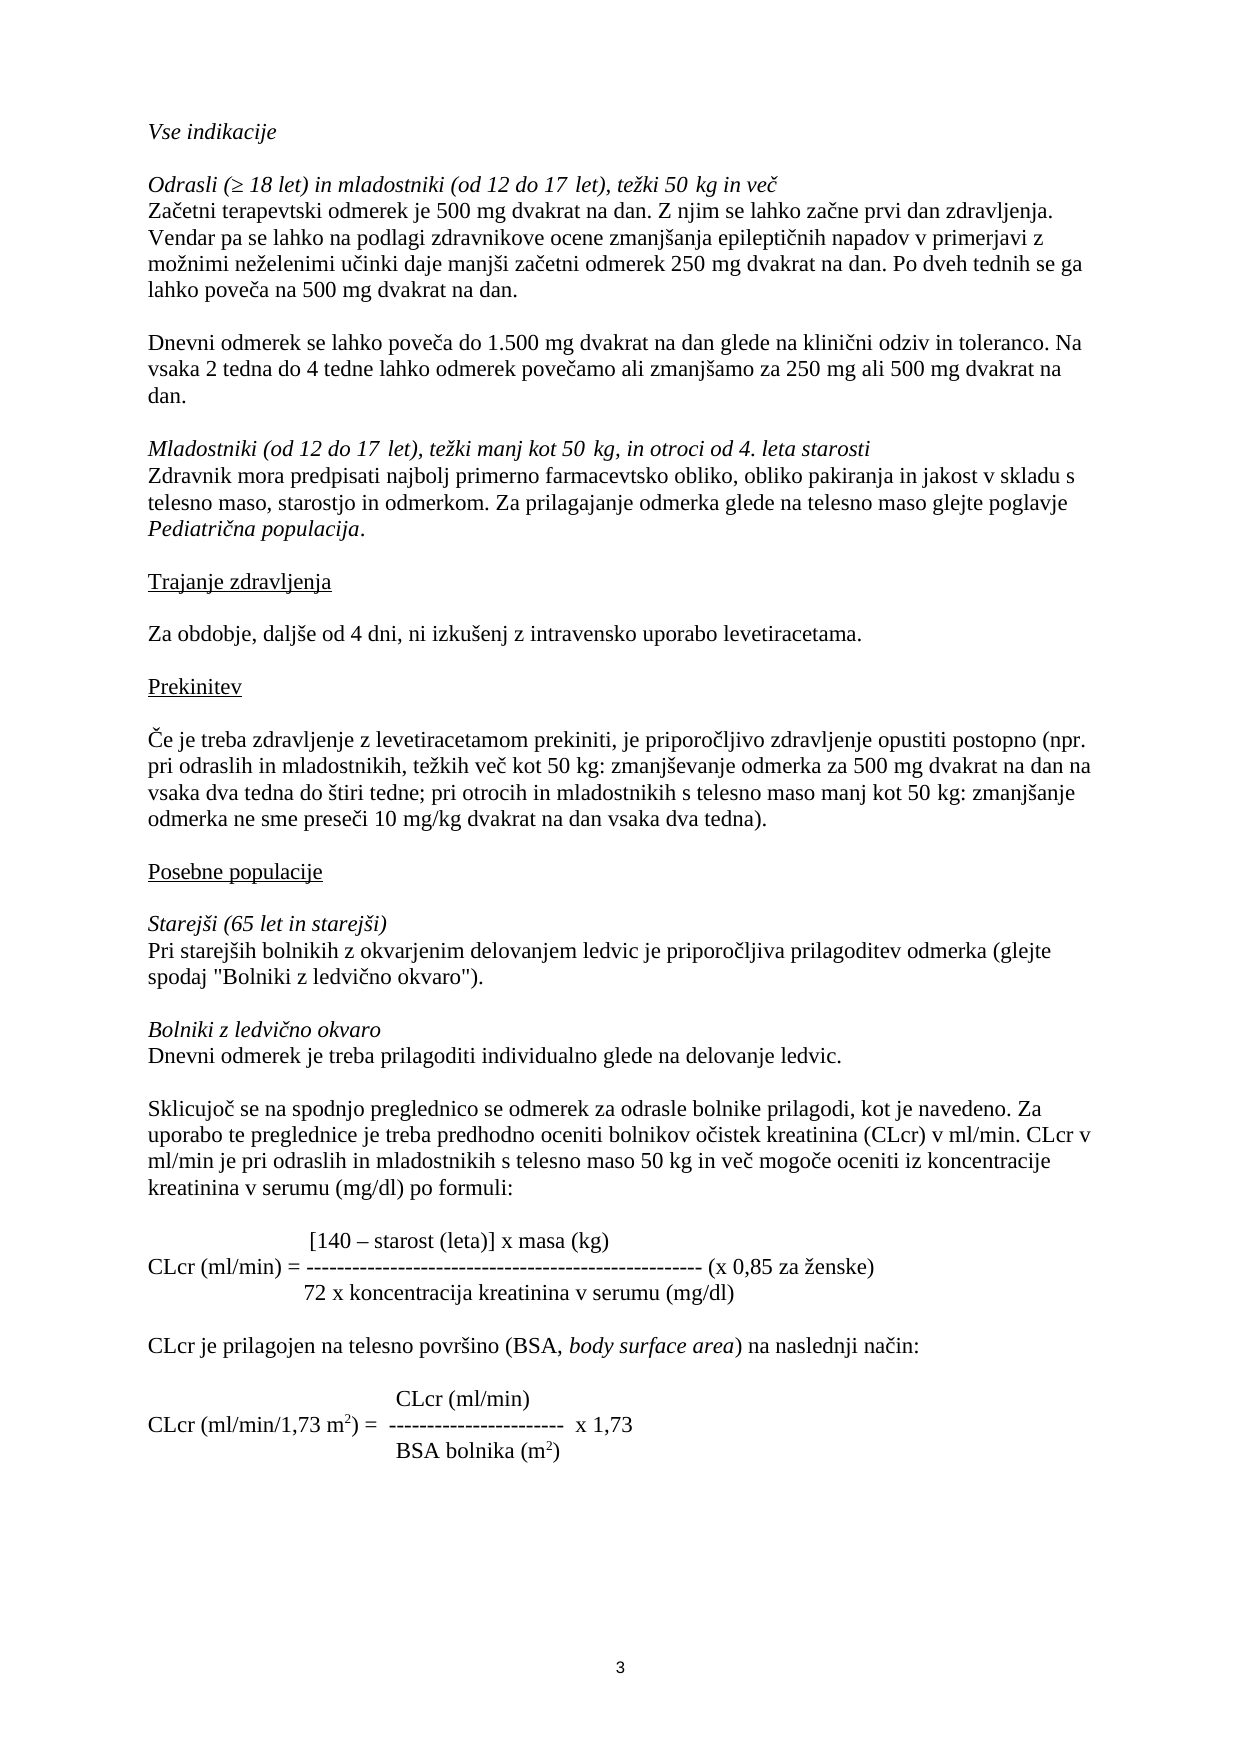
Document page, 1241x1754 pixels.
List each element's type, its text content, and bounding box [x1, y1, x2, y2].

text Starejši (65 let in starejši) [148, 910, 1093, 937]
text Dnevni odmerek se lahko poveča do 1.500 mg dvakrat na dan glede na klinični odziv in toleranco. Na vsaka 2 tedna do 4 tedne lahko odmerek povečamo ali zmanjšamo za 250 mg ali 500 mg dvakrat na dan. [148, 329, 1093, 408]
text CLcr (ml/min/1,73 m2) = ----------------------- x 1,73 [148, 1411, 1093, 1437]
text Odrasli (≥ 18 let) in mladostniki (od 12 do 17 let), težki 50 kg in več [148, 171, 1093, 197]
text Bolniki z ledvično okvaro [148, 1016, 1093, 1042]
text [140 – starost (leta)] x masa (kg) [298, 1227, 1093, 1253]
text Trajanje zdravljenja [148, 568, 1093, 594]
text Prekinitev [148, 673, 1093, 699]
text CLcr (ml/min) [373, 1385, 1093, 1411]
text Posebne populacije [148, 858, 1093, 884]
text CLcr (ml/min) = ---------------------------------------------------- (x 0,85 za ženske) [148, 1253, 1093, 1279]
text Dnevni odmerek je treba prilagoditi individualno glede na delovanje ledvic. [148, 1042, 1093, 1068]
text 72 x koncentracija kreatinina v serumu (mg/dl) [223, 1279, 1093, 1306]
text Sklicujoč se na spodnjo preglednico se odmerek za odrasle bolnike prilagodi, kot je navedeno. Za uporabo te preglednice je treba predhodno oceniti bolnikov očistek kreatinina (CLcr) v ml/min. CLcr v ml/min je pri odraslih in mladostnikih s telesno maso 50 kg in več mogoče oceniti iz koncentracije kreatinina v serumu (mg/dl) po formuli: [148, 1095, 1093, 1200]
text Za obdobje, daljše od 4 dni, ni izkušenj z intravensko uporabo levetiracetama. [148, 621, 1093, 647]
text Začetni terapevtski odmerek je 500 mg dvakrat na dan. Z njim se lahko začne prvi dan zdravljenja. Vendar pa se lahko na podlagi zdravnikove ocene zmanjšanja epileptičnih napadov v primerjavi z možnimi neželenimi učinki daje manjši začetni odmerek 250 mg dvakrat na dan. Po dveh tednih se ga lahko poveča na 500 mg dvakrat na dan. [148, 197, 1093, 303]
text CLcr je prilagojen na telesno površino (BSA, body surface area) na naslednji način: [148, 1332, 1093, 1358]
text Vse indikacije [148, 118, 1093, 144]
text Zdravnik mora predpisati najbolj primerno farmacevtsko obliko, obliko pakiranja in jakost v skladu s telesno maso, starostjo in odmerkom. Za prilagajanje odmerka glede na telesno maso glejte poglavje Pediatrična populacija. [148, 462, 1093, 541]
text Mladostniki (od 12 do 17 let), težki manj kot 50 kg, in otroci od 4. leta starosti [148, 434, 1093, 462]
text Če je treba zdravljenje z levetiracetamom prekiniti, je priporočljivo zdravljenje opustiti postopno (npr. pri odraslih in mladostnikih, težkih več kot 50 kg: zmanjševanje odmerka za 500 mg dvakrat na dan na vsaka dva tedna do štiri tedne; pri otrocih in mladostnikih s telesno maso manj kot 50 kg: zmanjšanje odmerka ne sme preseči 10 mg/kg dvakrat na dan vsaka dva tedna). [148, 726, 1093, 831]
text BSA bolnika (m2) [298, 1437, 1093, 1464]
text Pri starejših bolnikih z okvarjenim delovanjem ledvic je priporočljiva prilagoditev odmerka (glejte spodaj "Bolniki z ledvično okvaro"). [148, 937, 1093, 989]
